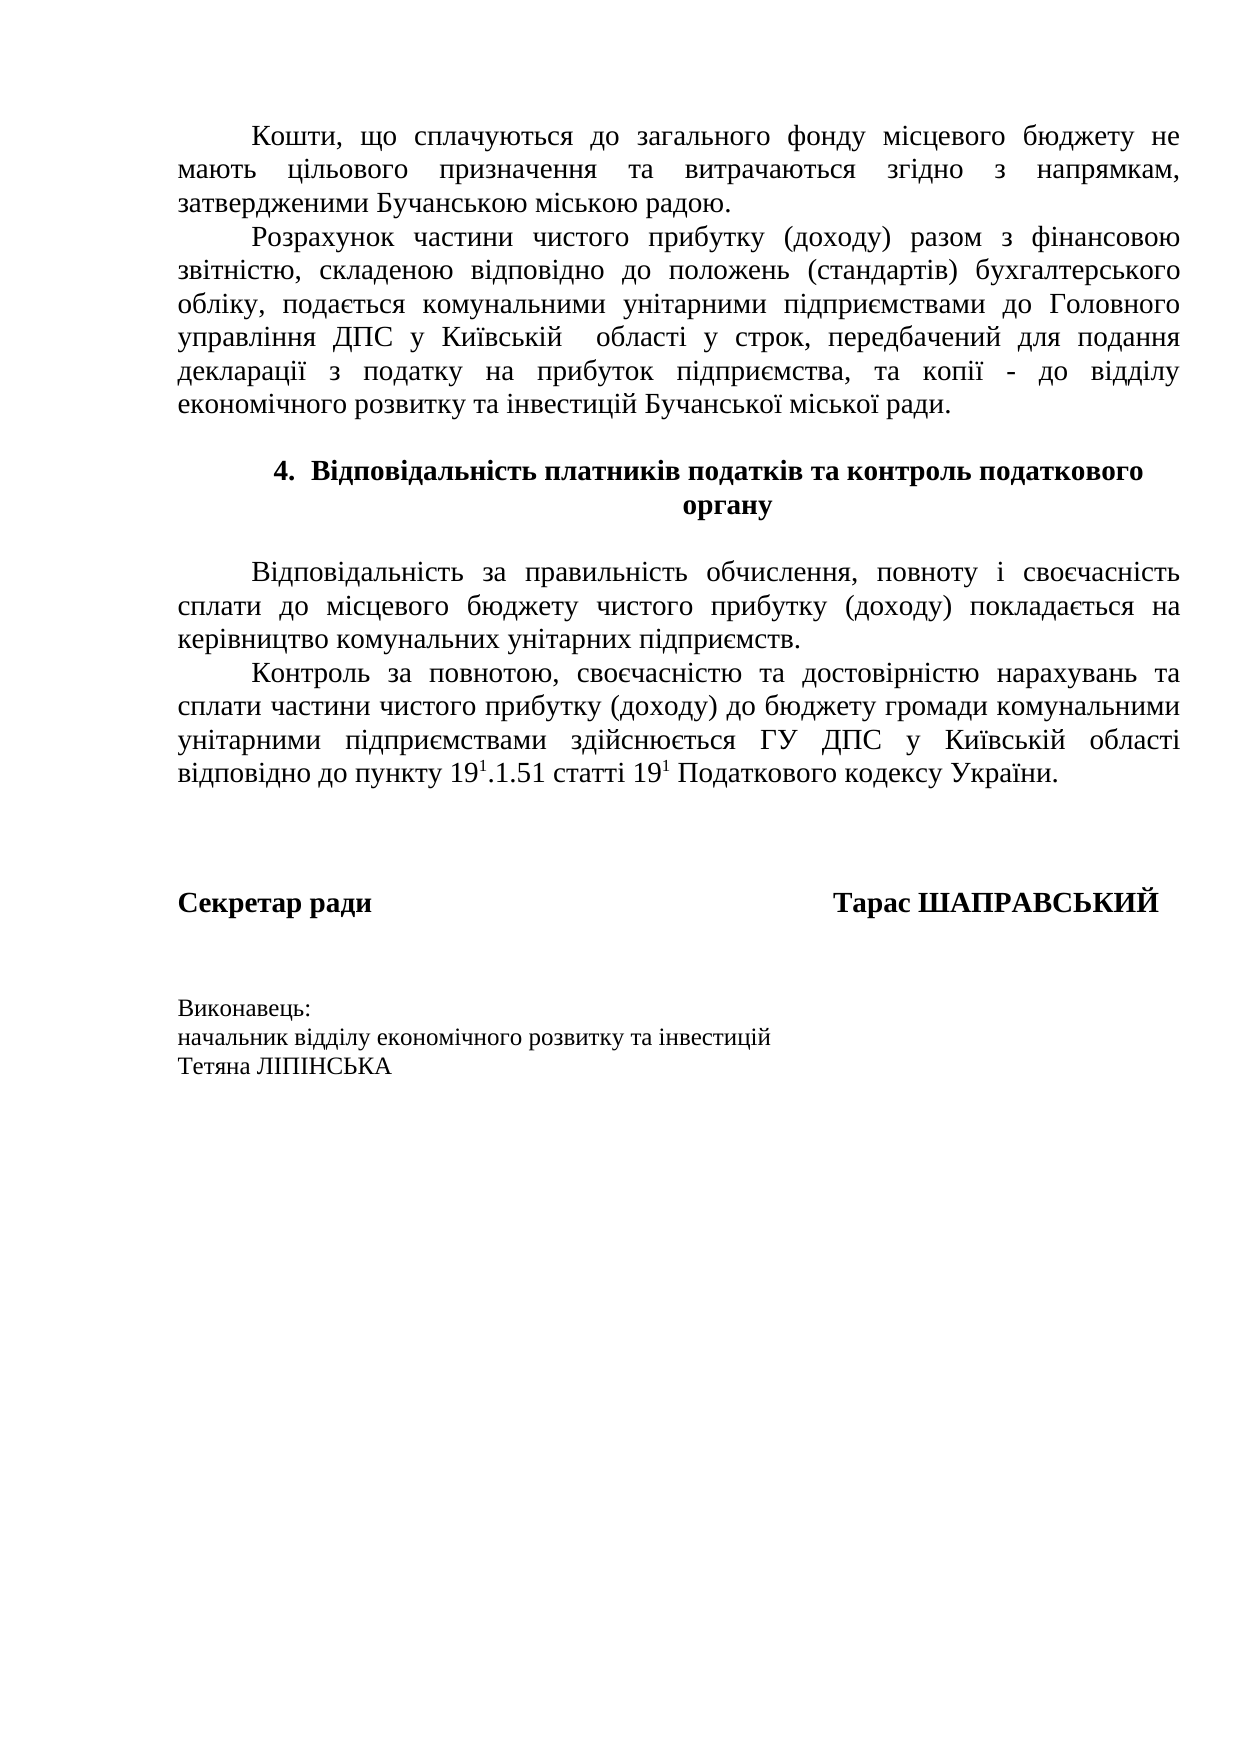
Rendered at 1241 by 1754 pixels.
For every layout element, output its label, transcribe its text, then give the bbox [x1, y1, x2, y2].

text Виконавець: [177, 993, 1181, 1022]
text Кошти, що сплачуються до загального фонду місцевого бюджету не мають цільового призначення та витрачаються згідно з напрямкам, затвердженими Бучанською міською радою. [177, 118, 1181, 219]
text Розрахунок частини чистого прибутку (доходу) разом з фінансовою звітністю, складеною відповідно до положень (стандартів) бухгалтерського обліку, подається комунальними унітарними підприємствами до Головного управління ДПС у Київській області у строк, передбачений для подання декларації з податку на прибуток підприємства, та копії - до відділу економічного розвитку та інвестицій Бучанської міської ради. [177, 219, 1181, 420]
text Контроль за повнотою, своєчасністю та достовірністю нарахувань та сплати частини чистого прибутку (доходу) до бюджету громади комунальними унітарними підприємствами здійснюється ГУ ДПС у Київській області відповідно до пункту 191.1.51 статті 191 Податкового кодексу України. [177, 655, 1181, 789]
list Відповідальність платників податків та контроль податкового органу [236, 453, 1181, 521]
text Секретар ради Тарас ШАПРАВСЬКИЙ [177, 885, 1181, 919]
text Відповідальність за правильність обчислення, повноту і своєчасність сплати до місцевого бюджету чистого прибутку (доходу) покладається на керівництво комунальних унітарних підприємств. [177, 554, 1181, 655]
text Тетяна ЛІПІНСЬКА [177, 1051, 1181, 1080]
text начальник відділу економічного розвитку та інвестицій [177, 1022, 1181, 1051]
